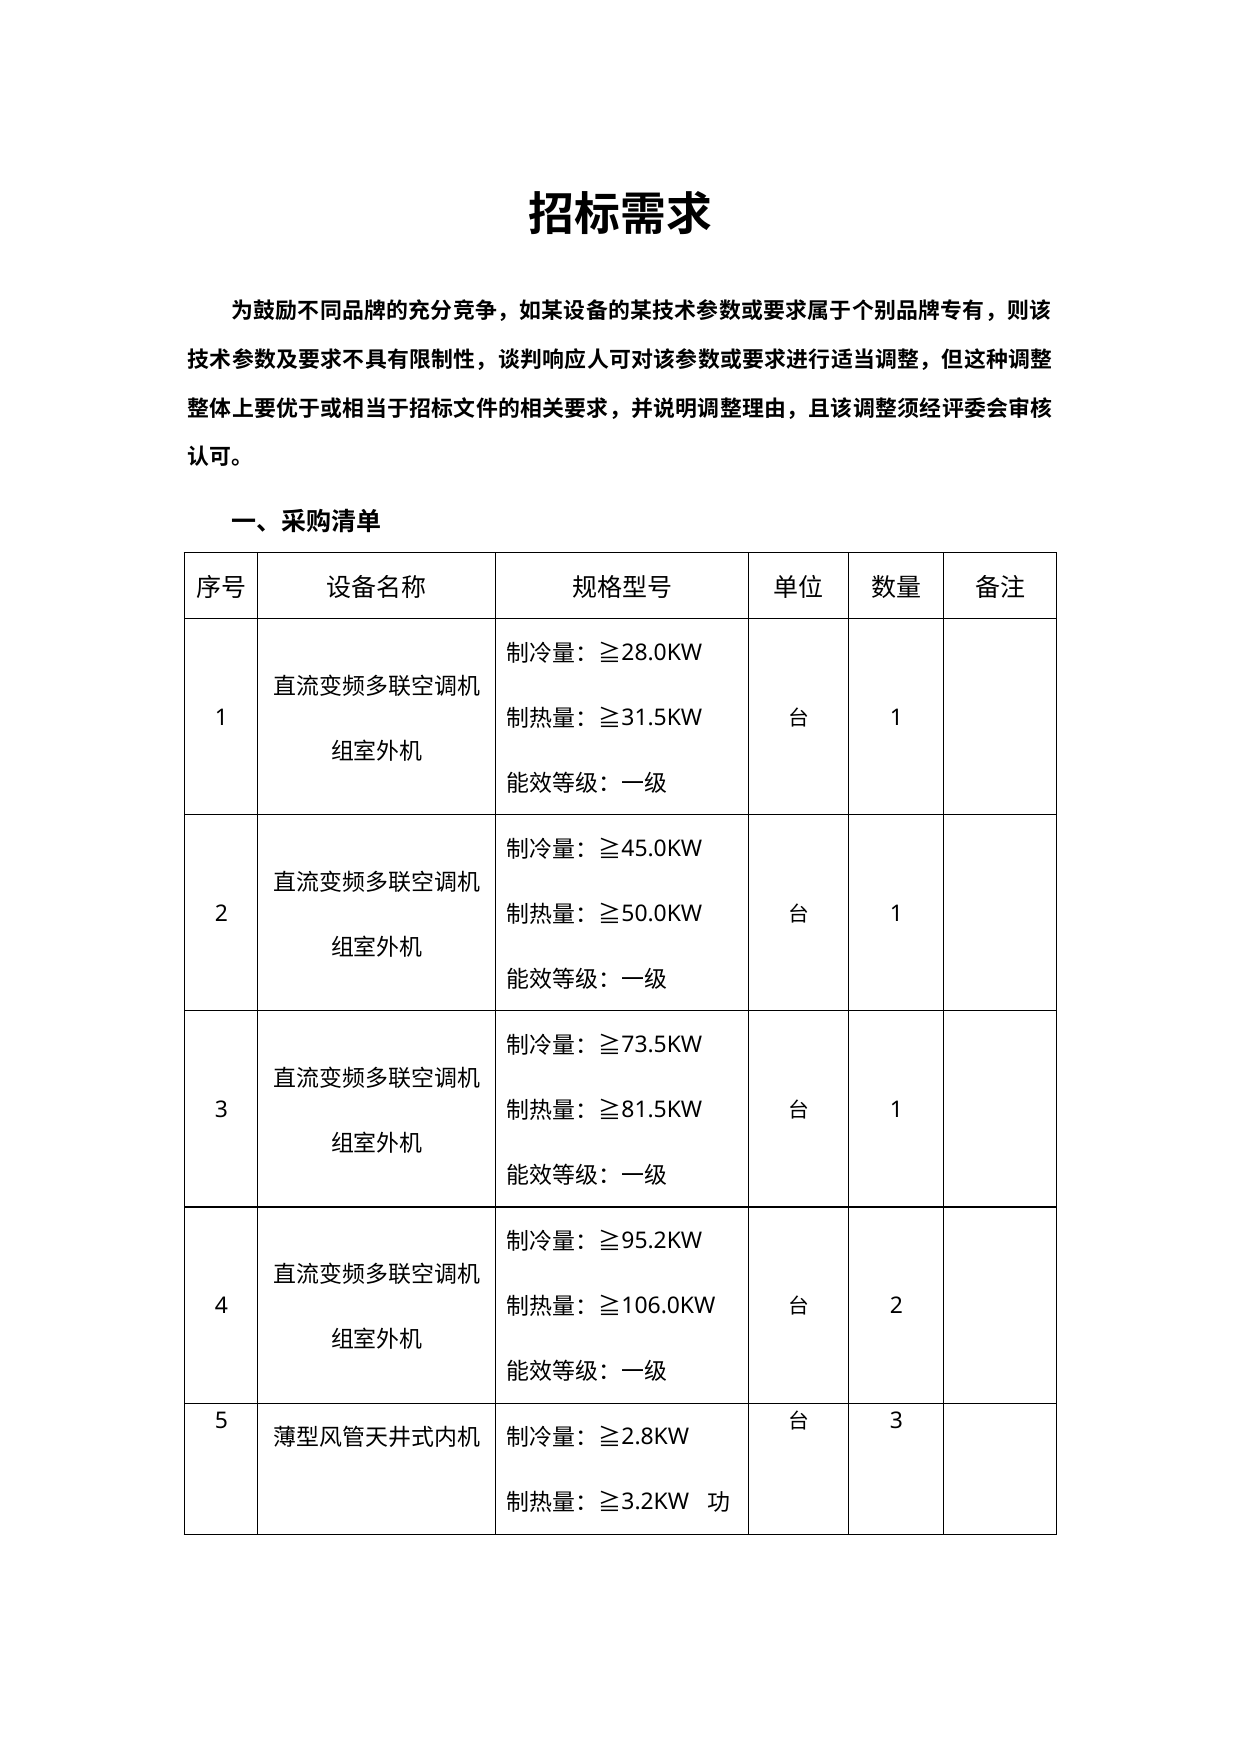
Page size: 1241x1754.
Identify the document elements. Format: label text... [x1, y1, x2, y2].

table_cell 制冷量：≧95.2KW 制热量：≧106.0KW 能效等级：一级 [496, 1208, 748, 1402]
table_cell 制冷量：≧73.5KW 制热量：≧81.5KW 能效等级：一级 [496, 1011, 748, 1206]
table_cell [944, 1404, 1056, 1533]
table_header 单位 [749, 553, 848, 618]
table_cell 台 [749, 1404, 848, 1533]
table_cell [944, 1011, 1056, 1206]
table_cell 直流变频多联空调机组室外机 [258, 1011, 495, 1206]
table_cell 2 [185, 815, 257, 1010]
table_header 设备名称 [258, 553, 495, 618]
table_header 序号 [185, 553, 257, 618]
table_cell 4 [185, 1208, 257, 1402]
table_cell 直流变频多联空调机组室外机 [258, 1208, 495, 1402]
table_cell 2 [849, 1208, 943, 1402]
table_cell 1 [849, 1011, 943, 1206]
table_cell [944, 815, 1056, 1010]
text 为鼓励不同品牌的充分竞争，如某设备的某技术参数或要求属于个别品牌专有，则该技术参数及要求不具有限制性，谈判响应人可对该参数或要求进行适当调整，但这种调整整体上要优于或相当于招标文件的相关要求，并说明调整理由，且该调整须经评委会审核认可。 [187, 293, 1053, 471]
table_cell 直流变频多联空调机组室外机 [258, 815, 495, 1010]
table_header 备注 [944, 553, 1056, 618]
table_cell 制冷量：≧28.0KW 制热量：≧31.5KW 能效等级：一级 [496, 619, 748, 814]
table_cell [496, 1404, 748, 1533]
table_cell 薄型风管天井式内机 [258, 1404, 495, 1533]
table_cell 3 [185, 1011, 257, 1206]
table_cell 直流变频多联空调机组室外机 [258, 619, 495, 814]
table_cell [944, 619, 1056, 814]
table_cell [944, 1208, 1056, 1402]
text 一、采购清单 [187, 487, 1053, 552]
table_header 数量 [849, 553, 943, 618]
table_cell 1 [849, 619, 943, 814]
table_cell 制冷量：≧45.0KW 制热量：≧50.0KW 能效等级：一级 [496, 815, 748, 1010]
table_cell 1 [849, 815, 943, 1010]
table_cell 台 [749, 1208, 848, 1402]
text 招标需求 [187, 162, 1053, 259]
table_cell 台 [749, 1011, 848, 1206]
table_cell 1 [185, 619, 257, 814]
table_cell 5 [185, 1404, 257, 1533]
table_cell 台 [749, 815, 848, 1010]
table_cell 3 [849, 1404, 943, 1533]
table_header 规格型号 [496, 553, 748, 618]
table_cell 台 [749, 619, 848, 814]
